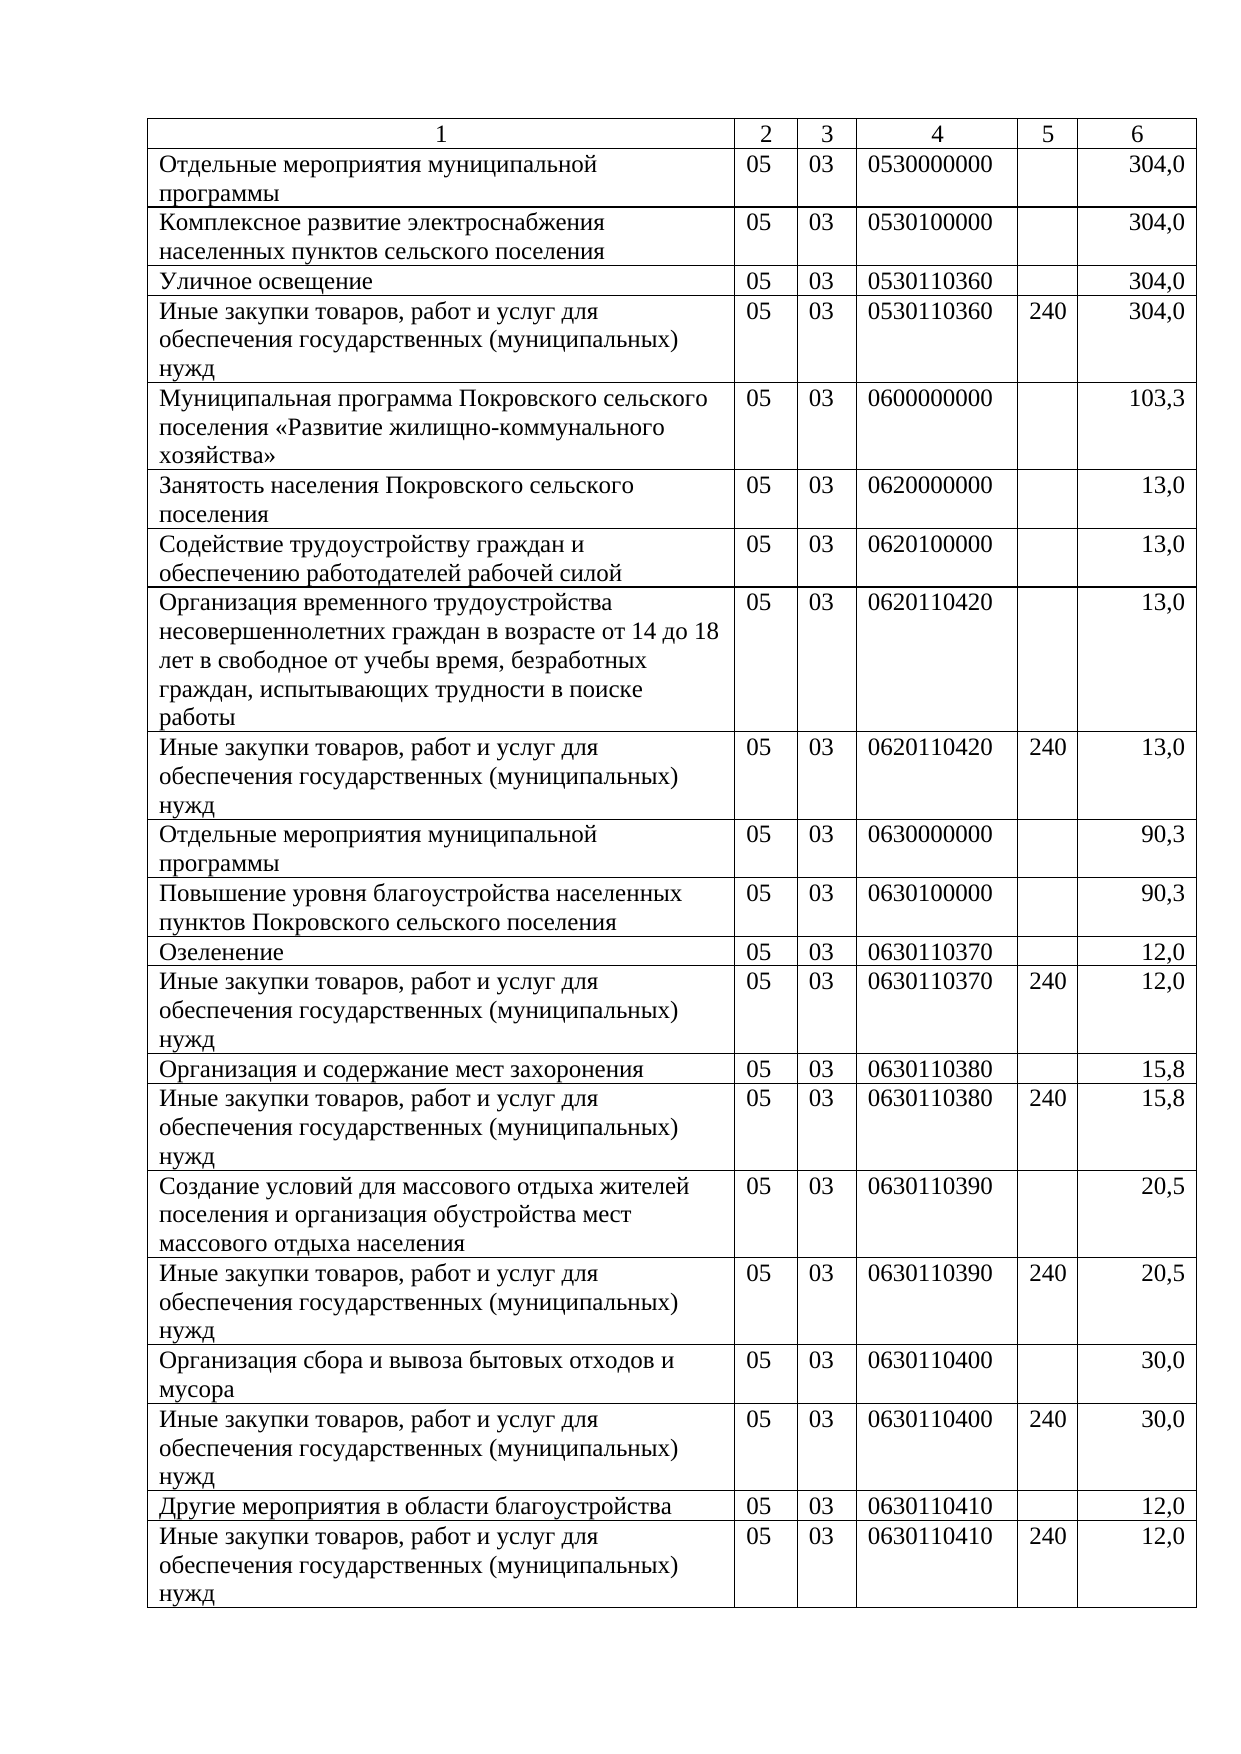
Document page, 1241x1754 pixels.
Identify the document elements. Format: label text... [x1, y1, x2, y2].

table_cell 304,0 [1078, 208, 1196, 265]
table_cell 03 [798, 1521, 856, 1607]
table_cell 0620000000 [857, 470, 1017, 528]
table_header 6 [1078, 119, 1196, 148]
table_cell Иные закупки товаров, работ и услуг для обеспечения государственных (муниципальных) нужд [148, 1084, 734, 1170]
table_cell 03 [798, 149, 856, 206]
table_cell 0620100000 [857, 529, 1017, 586]
table_cell [1018, 588, 1077, 731]
table_cell 03 [798, 1345, 856, 1403]
table_cell 05 [735, 470, 797, 528]
table_header 5 [1018, 119, 1077, 148]
table_cell 05 [735, 732, 797, 818]
table_cell 05 [735, 1491, 797, 1520]
table_cell 20,5 [1078, 1171, 1196, 1257]
table_cell 05 [735, 1084, 797, 1170]
table_cell Иные закупки товаров, работ и услуг для обеспечения государственных (муниципальных) нужд [148, 1404, 734, 1490]
table_cell 03 [798, 966, 856, 1053]
table_cell 05 [735, 820, 797, 877]
table_cell 13,0 [1078, 529, 1196, 586]
table_cell [1018, 820, 1077, 877]
table_cell 240 [1018, 1404, 1077, 1490]
table_cell Озеленение [148, 937, 734, 965]
table_cell [1018, 1054, 1077, 1082]
table_cell 03 [798, 1491, 856, 1520]
table_cell 12,0 [1078, 966, 1196, 1053]
table_cell 240 [1018, 732, 1077, 818]
table_cell 0630110390 [857, 1171, 1017, 1257]
table_cell 05 [735, 966, 797, 1053]
table_cell Создание условий для массового отдыха жителей поселения и организация обустройства мест массового отдыха населения [148, 1171, 734, 1257]
table_cell 240 [1018, 296, 1077, 382]
table_cell Отдельные мероприятия муниципальной программы [148, 820, 734, 877]
table_cell 0630110380 [857, 1084, 1017, 1170]
table_cell [1018, 470, 1077, 528]
table_cell Занятость населения Покровского сельского поселения [148, 470, 734, 528]
table_cell 0630110410 [857, 1491, 1017, 1520]
table_cell [1018, 1345, 1077, 1403]
table_cell 12,0 [1078, 937, 1196, 965]
table_cell Другие мероприятия в области благоустройства [148, 1491, 734, 1520]
table_cell 240 [1018, 966, 1077, 1053]
table_cell 304,0 [1078, 149, 1196, 206]
table_cell [1018, 1171, 1077, 1257]
table_cell Комплексное развитие электроснабжения населенных пунктов сельского поселения [148, 208, 734, 265]
table_cell 15,8 [1078, 1084, 1196, 1170]
table_cell 30,0 [1078, 1345, 1196, 1403]
table_cell 15,8 [1078, 1054, 1196, 1082]
table_cell 0630100000 [857, 878, 1017, 936]
table_cell 0630110380 [857, 1054, 1017, 1082]
table_cell 240 [1018, 1258, 1077, 1344]
table_cell 0530110360 [857, 296, 1017, 382]
table_cell 13,0 [1078, 470, 1196, 528]
table_cell Повышение уровня благоустройства населенных пунктов Покровского сельского поселения [148, 878, 734, 936]
table_cell 0630110370 [857, 937, 1017, 965]
table_cell 0630110390 [857, 1258, 1017, 1344]
table_cell 03 [798, 529, 856, 586]
table_cell Организация и содержание мест захоронения [148, 1054, 734, 1082]
table_cell [1018, 383, 1077, 469]
table_cell 0620110420 [857, 732, 1017, 818]
table_cell 05 [735, 1521, 797, 1607]
table_cell 03 [798, 470, 856, 528]
table_cell 13,0 [1078, 732, 1196, 818]
table_cell [1018, 529, 1077, 586]
table_cell [1018, 937, 1077, 965]
table_cell 03 [798, 1171, 856, 1257]
table_cell 0530110360 [857, 266, 1017, 295]
table_cell 03 [798, 732, 856, 818]
table_cell 12,0 [1078, 1491, 1196, 1520]
table_cell 30,0 [1078, 1404, 1196, 1490]
table_header 3 [798, 119, 856, 148]
table_cell Иные закупки товаров, работ и услуг для обеспечения государственных (муниципальных) нужд [148, 296, 734, 382]
table_cell 240 [1018, 1521, 1077, 1607]
table_cell 05 [735, 266, 797, 295]
table_cell Содействие трудоустройству граждан и обеспечению работодателей рабочей силой [148, 529, 734, 586]
table_cell 0600000000 [857, 383, 1017, 469]
table_cell 05 [735, 208, 797, 265]
table_cell 0630000000 [857, 820, 1017, 877]
table_cell 0630110400 [857, 1404, 1017, 1490]
table_cell 05 [735, 937, 797, 965]
table_cell [1018, 266, 1077, 295]
table_cell Организация сбора и вывоза бытовых отходов и мусора [148, 1345, 734, 1403]
table_cell 05 [735, 1258, 797, 1344]
table_cell 90,3 [1078, 820, 1196, 877]
table_cell Организация временного трудоустройства несовершеннолетних граждан в возрасте от 14 до 18 лет в свободное от учебы время, безработных граждан, испытывающих трудности в поиске работы [148, 588, 734, 731]
table_cell Иные закупки товаров, работ и услуг для обеспечения государственных (муниципальных) нужд [148, 1521, 734, 1607]
table_cell 05 [735, 1345, 797, 1403]
table_cell 05 [735, 878, 797, 936]
table_cell 05 [735, 529, 797, 586]
table_cell Иные закупки товаров, работ и услуг для обеспечения государственных (муниципальных) нужд [148, 1258, 734, 1344]
table_cell 03 [798, 208, 856, 265]
table_cell 240 [1018, 1084, 1077, 1170]
table_cell 05 [735, 1054, 797, 1082]
table_cell 05 [735, 296, 797, 382]
table_cell 03 [798, 1084, 856, 1170]
table_cell [1018, 878, 1077, 936]
table_cell 03 [798, 296, 856, 382]
table_cell 103,3 [1078, 383, 1196, 469]
table_cell [1018, 1491, 1077, 1520]
table_cell 13,0 [1078, 588, 1196, 731]
table_cell 0530000000 [857, 149, 1017, 206]
table_cell Иные закупки товаров, работ и услуг для обеспечения государственных (муниципальных) нужд [148, 966, 734, 1053]
table_cell 03 [798, 266, 856, 295]
table_cell 03 [798, 1258, 856, 1344]
table_cell 03 [798, 588, 856, 731]
table_cell Иные закупки товаров, работ и услуг для обеспечения государственных (муниципальных) нужд [148, 732, 734, 818]
table_cell [1018, 149, 1077, 206]
table_cell 05 [735, 383, 797, 469]
table_cell 304,0 [1078, 296, 1196, 382]
table_cell 0620110420 [857, 588, 1017, 731]
table_cell 304,0 [1078, 266, 1196, 295]
table_cell 03 [798, 937, 856, 965]
table_cell 05 [735, 1404, 797, 1490]
table_cell 12,0 [1078, 1521, 1196, 1607]
table_cell 05 [735, 588, 797, 731]
table_cell 03 [798, 1054, 856, 1082]
table_cell 0530100000 [857, 208, 1017, 265]
table_cell 0630110370 [857, 966, 1017, 1053]
table_cell 0630110410 [857, 1521, 1017, 1607]
table_header 4 [857, 119, 1017, 148]
table_cell 03 [798, 878, 856, 936]
table_header 1 [148, 119, 734, 148]
table_cell 0630110400 [857, 1345, 1017, 1403]
table_cell [1018, 208, 1077, 265]
table_cell 03 [798, 383, 856, 469]
table_cell 03 [798, 1404, 856, 1490]
table_cell 03 [798, 820, 856, 877]
table_header 2 [735, 119, 797, 148]
table_cell 05 [735, 149, 797, 206]
table_cell Отдельные мероприятия муниципальной программы [148, 149, 734, 206]
table_cell Уличное освещение [148, 266, 734, 295]
table_cell 05 [735, 1171, 797, 1257]
table_cell Муниципальная программа Покровского сельского поселения «Развитие жилищно-коммунального хозяйства» [148, 383, 734, 469]
table_cell 90,3 [1078, 878, 1196, 936]
table_cell 20,5 [1078, 1258, 1196, 1344]
